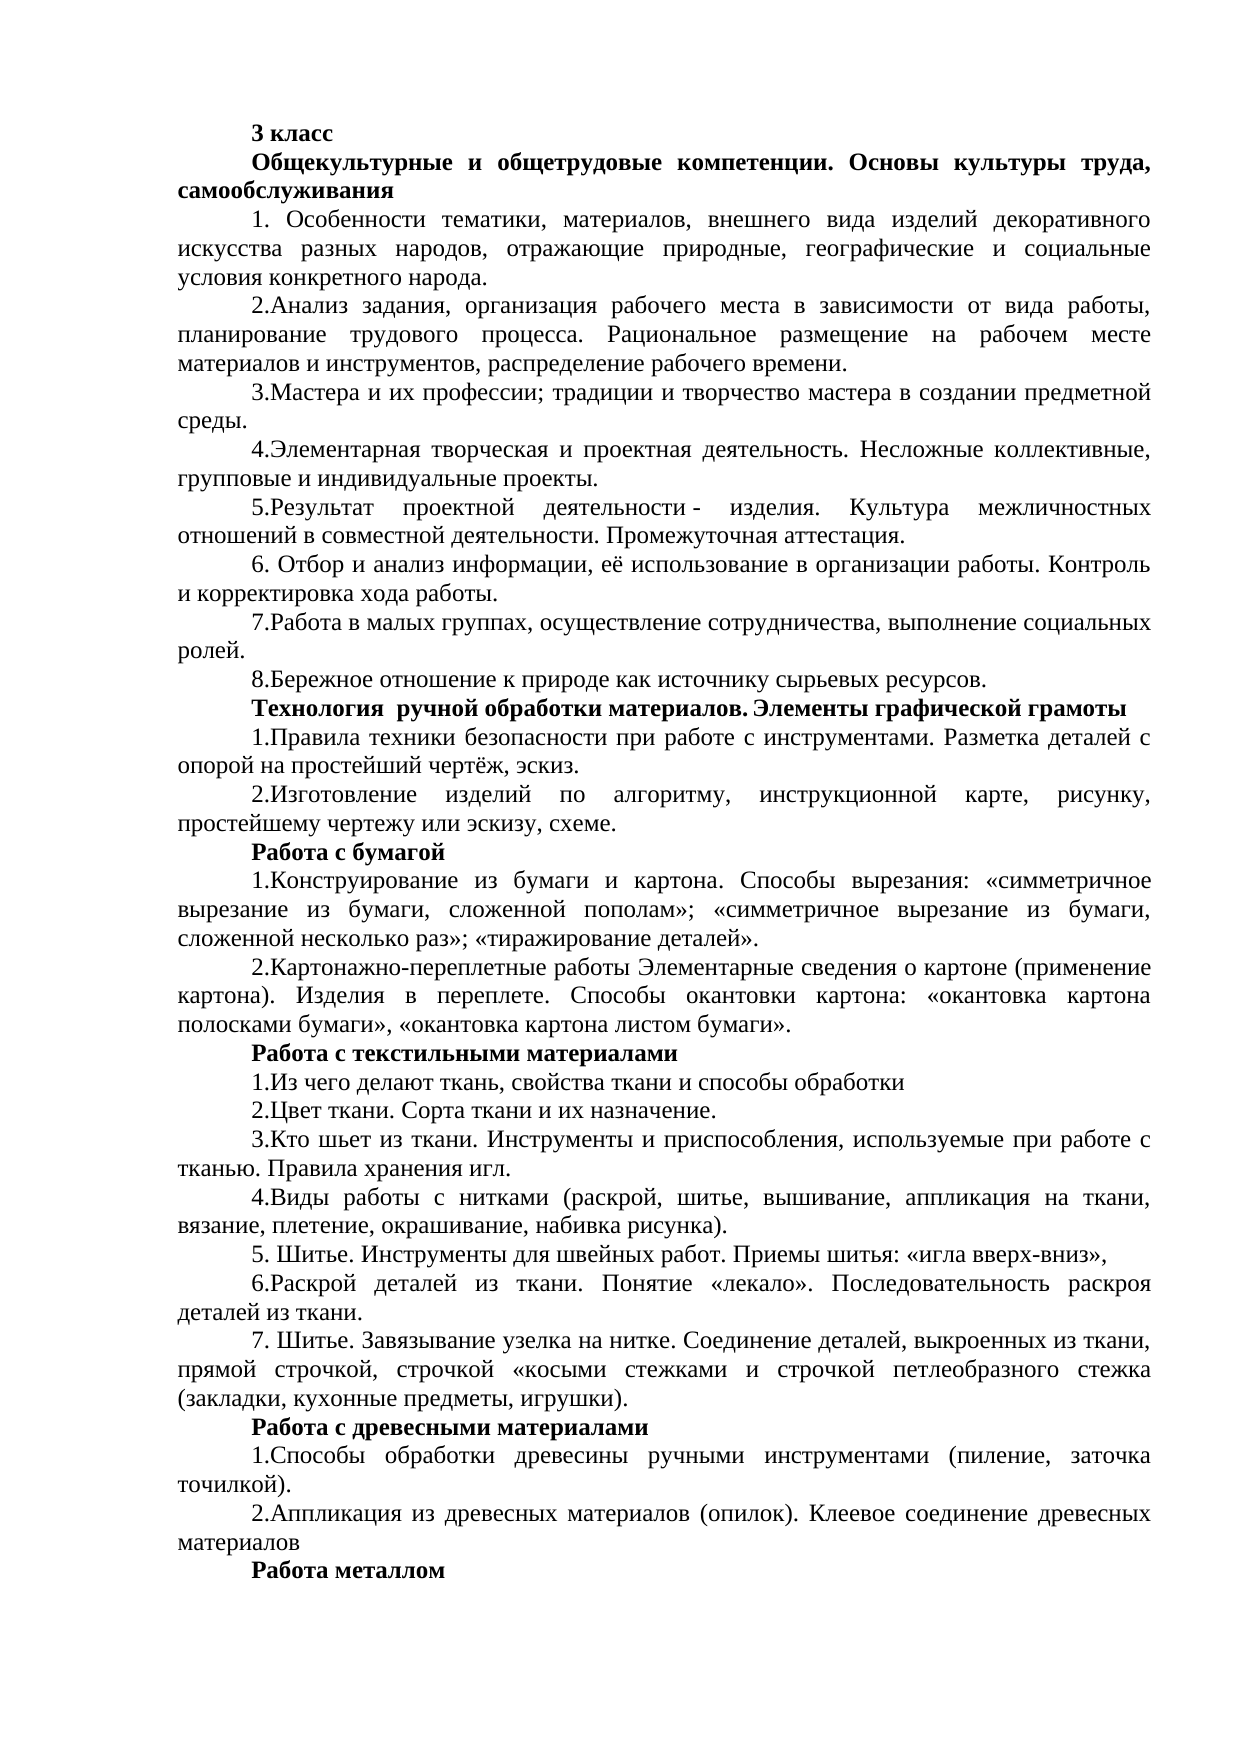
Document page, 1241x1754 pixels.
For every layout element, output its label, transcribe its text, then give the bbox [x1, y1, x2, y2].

text 1.Из чего делают ткань, свойства ткани и способы обработки [177, 1067, 1152, 1096]
text 3 класс [177, 118, 1152, 147]
text 7. Шитье. Завязывание узелка на нитке. Соединение деталей, выкроенных из ткани, прямой строчкой, строчкой «косыми стежками и строчкой петлеобразного стежка (закладки, кухонные предметы, игрушки). [177, 1326, 1152, 1412]
text 4.Элементарная творческая и проектная деятельность. Несложные коллективные, групповые и индивидуальные проекты. [177, 434, 1152, 492]
text 1.Конструирование из бумаги и картона. Способы вырезания: «симметричное вырезание из бумаги, сложенной пополам»; «симметричное вырезание из бумаги, сложенной несколько раз»; «тиражирование деталей». [177, 866, 1152, 952]
text 2.Цвет ткани. Сорта ткани и их назначение. [177, 1096, 1152, 1124]
text 7.Работа в малых группах, осуществление сотрудничества, выполнение социальных ролей. [177, 607, 1152, 664]
text 2.Анализ задания, организация рабочего места в зависимости от вида работы, планирование трудового процесса. Рациональное размещение на рабочем месте материалов и инструментов, распределение рабочего времени. [177, 291, 1152, 377]
text 6.Раскрой деталей из ткани. Понятие «лекало». Последовательность раскроя деталей из ткани. [177, 1268, 1152, 1326]
text 3.Кто шьет из ткани. Инструменты и приспособления, используемые при работе с тканью. Правила хранения игл. [177, 1124, 1152, 1182]
text Общекультурные и общетрудовые компетенции. Основы культуры труда, самообслуживания [177, 147, 1152, 204]
text 2.Изготовление изделий по алгоритму, инструкционной карте, рисунку, простейшему чертежу или эскизу, схеме. [177, 779, 1152, 837]
text 5.Результат проектной деятельности - изделия. Культура межличностных отношений в совместной деятельности. Промежуточная аттестация. [177, 492, 1152, 549]
text 6. Отбор и анализ информации, её использование в организации работы. Контроль и корректировка хода работы. [177, 549, 1152, 607]
text Технология ручной обработки материалов. Элементы графической грамоты [177, 693, 1152, 722]
text Работа металлом [177, 1556, 1152, 1584]
text 2.Картонажно-переплетные работы Элементарные сведения о картоне (применение картона). Изделия в переплете. Способы окантовки картона: «окантовка картона полосками бумаги», «окантовка картона листом бумаги». [177, 952, 1152, 1038]
text Работа с древесными материалами [177, 1412, 1152, 1441]
text 1. Особенности тематики, материалов, внешнего вида изделий декоративного искусства разных народов, отражающие природные, географические и социальные условия конкретного народа. [177, 204, 1152, 291]
text 1.Правила техники безопасности при работе с инструментами. Разметка деталей с опорой на простейший чертёж, эскиз. [177, 722, 1152, 779]
text 2.Аппликация из древесных материалов (опилок). Клеевое соединение древесных материалов [177, 1498, 1152, 1556]
text 3.Мастера и их профессии; традиции и творчество мастера в создании предметной среды. [177, 377, 1152, 434]
text Работа с текстильными материалами [177, 1038, 1152, 1067]
text 4.Виды работы с нитками (раскрой, шитье, вышивание, аппликация на ткани, вязание, плетение, окрашивание, набивка рисунка). [177, 1182, 1152, 1239]
text Работа с бумагой [177, 837, 1152, 866]
text 5. Шитье. Инструменты для швейных работ. Приемы шитья: «игла вверх-вниз», [177, 1239, 1152, 1268]
text 8.Бережное отношение к природе как источнику сырьевых ресурсов. [177, 664, 1152, 693]
text 1.Способы обработки древесины ручными инструментами (пиление, заточка точилкой). [177, 1441, 1152, 1498]
